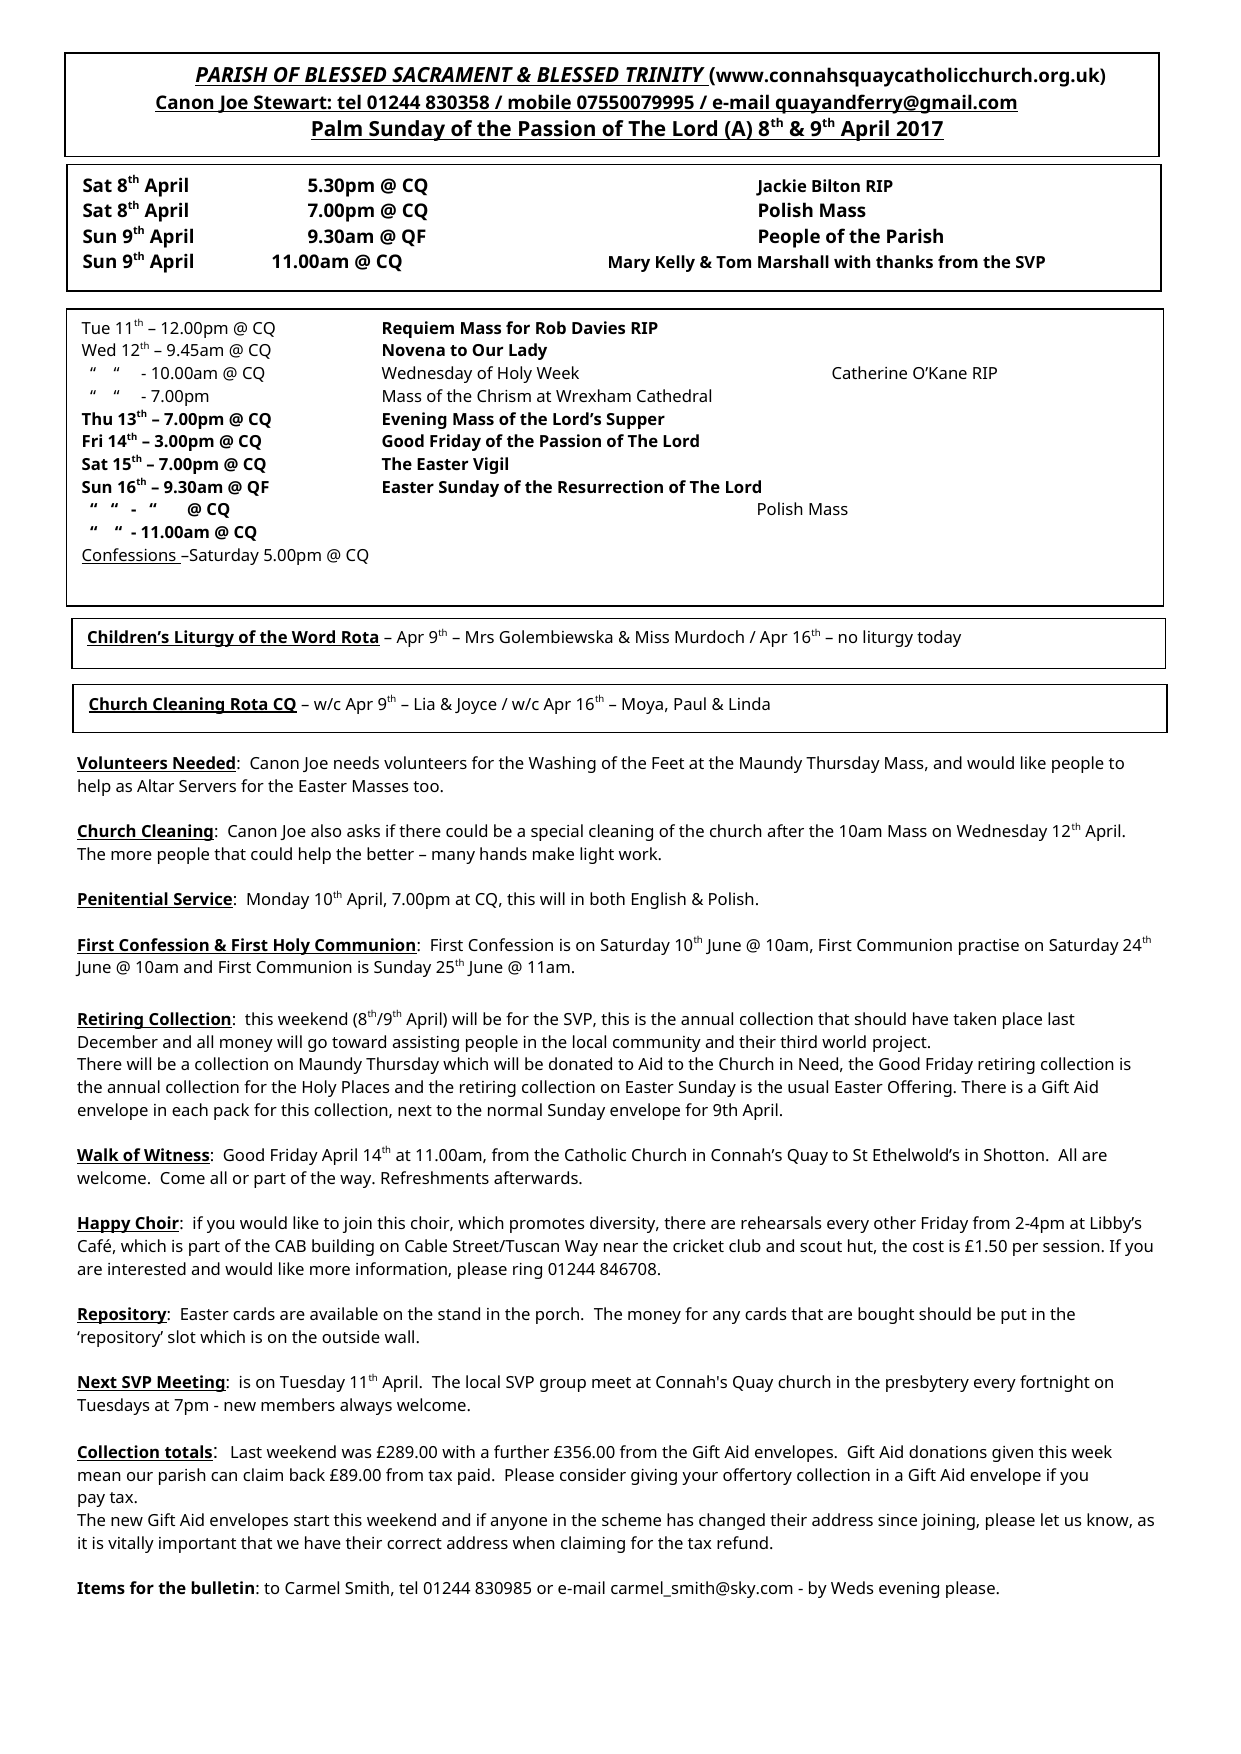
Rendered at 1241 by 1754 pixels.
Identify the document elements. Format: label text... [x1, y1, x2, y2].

text Retiring Collection: this weekend (8th/9th April) will be for the SVP, this is the annual collection that should have taken place last December and all money will go toward assisting people in the local community and their third world project. [77, 1007, 1156, 1053]
text Next SVP Meeting: is on Tuesday 11th April. The local SVP group meet at Connah's Quay church in the presbytery every fortnight on Tuesdays at 7pm - new members always welcome. [77, 1371, 1156, 1416]
text There will be a collection on Maundy Thursday which will be donated to Aid to the Church in Need, the Good Friday retiring collection is the annual collection for the Holy Places and the retiring collection on Easter Sunday is the usual Easter Offering. There is a Gift Aid envelope in each pack for this collection, next to the normal Sunday envelope for 9th April. [77, 1053, 1156, 1121]
text Items for the bulletin: to Carmel Smith, tel 01244 830985 or e-mail carmel_smith@sky.com - by Weds evening please. [77, 1554, 1156, 1600]
text Church Cleaning: Canon Joe also asks if there could be a special cleaning of the church after the 10am Mass on Wednesday 12th April. The more people that could help the better – many hands make light work. [77, 820, 1156, 865]
text Happy Choir: if you would like to join this choir, which promotes diversity, there are rehearsals every other Friday from 2-4pm at Libby’s Café, which is part of the CAB building on Cable Street/Tuscan Way near the cricket club and scout hut, the cost is £1.50 per session. If you are interested and would like more information, please ring 01244 846708. [77, 1212, 1156, 1280]
text Walk of Witness: Good Friday April 14th at 11.00am, from the Catholic Church in Connah’s Quay to St Ethelwold’s in Shotton. All are welcome. Come all or part of the way. Refreshments afterwards. [77, 1144, 1156, 1189]
text The new Gift Aid envelopes start this weekend and if anyone in the scheme has changed their address since joining, please let us know, as it is vitally important that we have their correct address when claiming for the tax refund. [77, 1509, 1156, 1554]
text pay tax. [77, 1486, 1156, 1509]
text Repository: Easter cards are available on the stand in the porch. The money for any cards that are bought should be put in the ‘repository’ slot which is on the outside wall. [77, 1303, 1156, 1348]
text Collection totals: Last weekend was £289.00 with a further £356.00 from the Gift Aid envelopes. Gift Aid donations given this week mean our parish can claim back £89.00 from tax paid. Please consider giving your offertory collection in a Gift Aid envelope if you [77, 1439, 1156, 1486]
text Volunteers Needed: Canon Joe needs volunteers for the Washing of the Feet at the Maundy Thursday Mass, and would like people to help as Altar Servers for the Easter Masses too. [77, 752, 1156, 797]
text Penitential Service: Monday 10th April, 7.00pm at CQ, this will in both English & Polish. [77, 888, 1156, 911]
text First Confession & First Holy Communion: First Confession is on Saturday 10th June @ 10am, First Communion practise on Saturday 24th June @ 10am and First Communion is Sunday 25th June @ 11am. [77, 933, 1156, 979]
